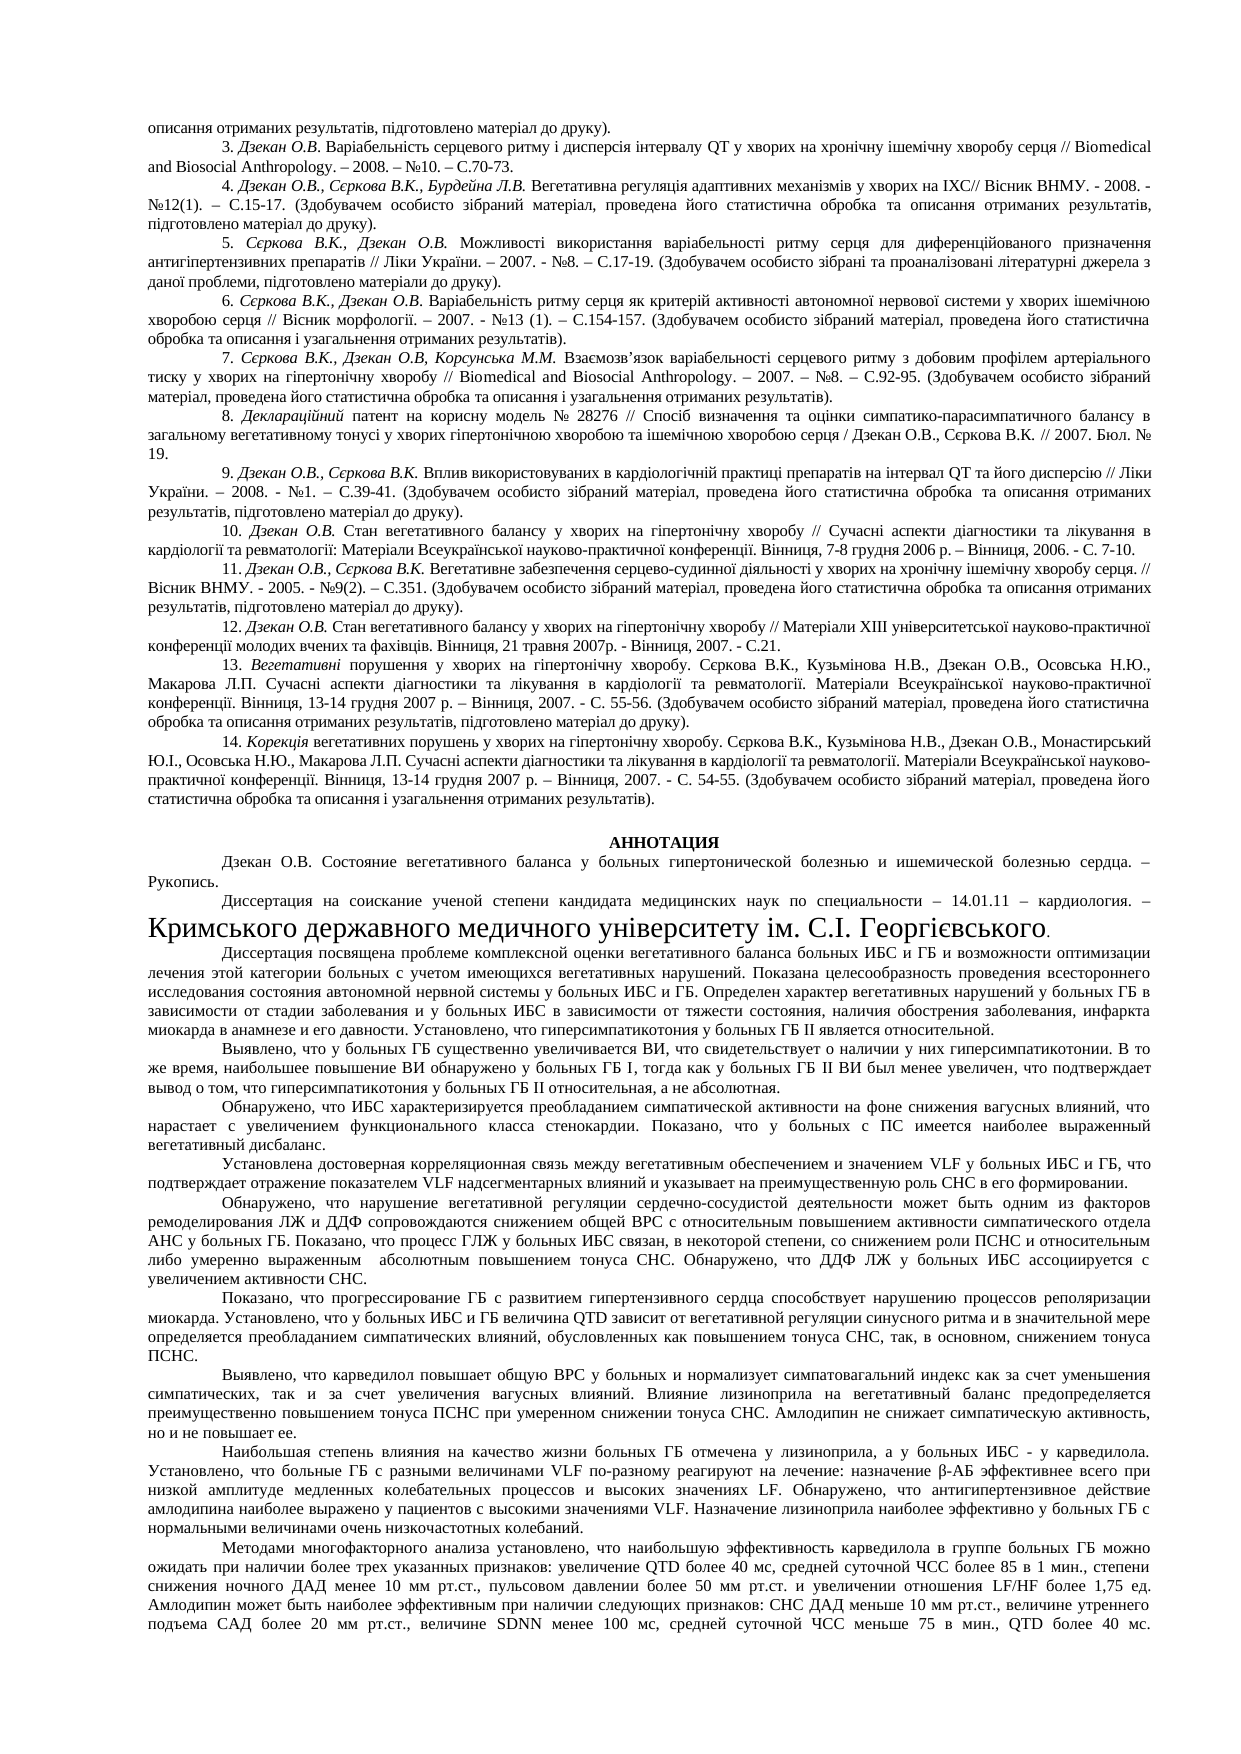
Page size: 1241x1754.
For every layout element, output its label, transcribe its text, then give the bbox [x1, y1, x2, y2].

text Наибольшая степень влияния на качество жизни больных ГБ отмечена у лизиноприла, а у больных ИБС - у карведилола. Установлено, что больные ГБ с разными величинами VLF по-разному реагируют на лечение: назначение β-АБ эффективнее всего при низкой амплитуде медленных колебательных процессов и высоких значениях LF. Обнаружено, что антигипертензивное действие амлодипина наиболее выражено у пациентов с высокими значениями VLF. Назначение лизиноприла наиболее эффективно у больных ГБ с нормальными величинами очень низкочастотных колебаний. [148, 1442, 1152, 1537]
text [148, 118, 1152, 137]
text 13. Вегетативні порушення у хворих на гіпертонічну хворобу. Сєркова В.К., Кузьмінова Н.В., Дзекан О.В., Осовська Н.Ю., Макарова Л.П. Сучасні аспекти діагностики та лікування в кардіології та ревматології. Матеріали Всеукраїнської науково-практичної конференції. Вінниця, 13-14 грудня 2007 р. – Вінниця, 2007. - С. 55-56. (Здобувачем особисто зібраний матеріал, проведена його статистична обробка та описання отриманих результатів, підготовлено матеріал до друку). [148, 655, 1152, 731]
text Обнаружено, что ИБС характеризируется преобладанием симпатической активности на фоне снижения вагусных влияний, что нарастает с увеличением функционального класса стенокардии. Показано, что у больных с ПС имеется наиболее выраженный вегетативный дисбаланс. [148, 1097, 1152, 1154]
text 12. Дзекан О.В. Стан вегетативного балансу у хворих на гіпертонічну хворобу // Матеріали ХІІІ університетської науково-практичної конференції молодих вчених та фахівців. Вінниця, 21 травня 2007р. - Вінниця, 2007. - С.21. [148, 616, 1152, 655]
text 11. Дзекан О.В., Сєркова В.К. Вегетативне забезпечення серцево-судинної діяльності у хворих на хронічну ішемічну хворобу серця. // Вісник ВНМУ. - 2005. - №9(2). – С.351. (Здобувачем особисто зібраний матеріал, проведена його статистична обробка та описання отриманих результатів, підготовлено матеріал до друку). [148, 559, 1152, 616]
text 8. Деклараційний патент на корисну модель № 28276 // Спосіб визначення та оцінки симпатико-парасимпатичного балансу в загальному вегетативному тонусі у хворих гіпертонічною хворобою та ішемічною хворобою серця / Дзекан О.В., Сєркова В.К. // 2007. Бюл. № 19. [148, 406, 1152, 463]
text 3. Дзекан О.В. Варіабельність серцевого ритму і дисперсія інтервалу QT у хворих на хронічну ішемічну хворобу серця // Віоmеdісаl аnd Віоsocial Аnthropology. – 2008. – №10. – С.70-73. [148, 137, 1152, 176]
text 9. Дзекан О.В., Сєркова В.К. Вплив використовуваних в кардіологічній практиці препаратів на інтервал QT та його дисперсію // Ліки України. – 2008. - №1. – С.39-41. (Здобувачем особисто зібраний матеріал, проведена його статистична обробка та описання отриманих результатів, підготовлено матеріал до друку). [148, 463, 1152, 521]
text Показано, что прогрессирование ГБ с развитием гипертензивного сердца способствует нарушению процессов реполяризации миокарда. Установлено, что у больных ИБС и ГБ величина QTD зависит от вегетативной регуляции синусного ритма и в значительной мере определяется преобладанием симпатических влияний, обусловленных как повышением тонуса СНС, так, в основном, снижением тонуса ПСНС. [148, 1288, 1152, 1365]
text 10. Дзекан О.В. Стан вегетативного балансу у хворих на гіпертонічну хворобу // Сучасні аспекти діагностики та лікування в кардіології та ревматології: Матеріали Всеукраїнської науково-практичної конференції. Вінниця, 7-8 грудня 2006 р. – Вінниця, 2006. - С. 7-10. [148, 521, 1152, 559]
text 5. Сєркова В.К., Дзекан О.В. Можливості використання варіабельності ритму серця для диференційованого призначення антигіпертензивних препаратів // Ліки України. – 2007. - №8. – С.17-19. (Здобувачем особисто зібрані та проаналізовані літературні джерела з даної проблеми, підготовлено матеріали до друку). [148, 233, 1152, 291]
text Выявлено, что у больных ГБ существенно увеличивается ВИ, что свидетельствует о наличии у них гиперсимпатикотонии. В то же время, наибольшее повышение ВИ обнаружено у больных ГБ І, тогда как у больных ГБ ІІ ВИ был менее увеличен, что подтверждает вывод о том, что гиперсимпатикотония у больных ГБ ІІ относительная, а не абсолютная. [148, 1039, 1152, 1097]
text 6. Сєркова В.К., Дзекан О.В. Варіабельність ритму серця як критерій активності автономної нервової системи у хворих ішемічною хворобою серця // Вісник морфології. – 2007. - №13 (1). – С.154-157. (Здобувачем особисто зібраний матеріал, проведена його статистична обробка та описання і узагальнення отриманих результатів). [148, 291, 1152, 348]
text Диссертация посвящена проблеме комплексной оценки вегетативного баланса больных ИБС и ГБ и возможности оптимизации лечения этой категории больных с учетом имеющихся вегетативных нарушений. Показана целесообразность проведения всестороннего исследования состояния автономной нервной системы у больных ИБС и ГБ. Определен характер вегетативных нарушений у больных ГБ в зависимости от стадии заболевания и у больных ИБС в зависимости от тяжести состояния, наличия обострения заболевания, инфаркта миокарда в анамнезе и его давности. Установлено, что гиперсимпатикотония у больных ГБ ІІ является относительной. [148, 943, 1152, 1039]
text Установлена достоверная корреляционная связь между вегетативным обеспечением и значением VLF у больных ИБС и ГБ, что подтверждает отражение показателем VLF надсегментарных влияний и указывает на преимущественную роль СНС в его формировании. [148, 1154, 1152, 1192]
text Обнаружено, что нарушение вегетативной регуляции сердечно-сосудистой деятельности может быть одним из факторов ремоделирования ЛЖ и ДДФ сопровождаются снижением общей ВРС с относительным повышением активности симпатического отдела АНС у больных ГБ. Показано, что процесс ГЛЖ у больных ИБС связан, в некоторой степени, со снижением роли ПСНС и относительным либо умеренно выраженным абсолютным повышением тонуса СНС. Обнаружено, что ДДФ ЛЖ у больных ИБС ассоциируется с увеличением активности СНС. [148, 1192, 1152, 1288]
text Диссертация на соискание ученой степени кандидата медицинских наук по специальности – 14.01.11 – кардиология. – Кримського державного медичного університету ім. С.І. Георгієвського. [148, 891, 1152, 943]
text 4. Дзекан О.В., Сєркова В.К., Бурдейна Л.В. Вегетативна регуляція адаптивних механізмів у хворих на ІХС// Вісник ВНМУ. - 2008. - №12(1). – С.15-17. (Здобувачем особисто зібраний матеріал, проведена його статистична обробка та описання отриманих результатів, підготовлено матеріал до друку). [148, 176, 1152, 233]
text Дзекан О.В. Состояние вегетативного баланса у больных гипертонической болезнью и ишемической болезнью сердца. – Рукопись. [148, 852, 1152, 891]
text 7. Сєркова В.К., Дзекан О.В, Корсунська М.М. Взаємозв’язок варіабельності серцевого ритму з добовим профілем артеріального тиску у хворих на гіпертонічну хворобу // Віоmеdісаl аnd Віоsocial Аnthropology. – 2007. – №8. – С.92-95. (Здобувачем особисто зібраний матеріал, проведена його статистична обробка та описання і узагальнення отриманих результатів). [148, 348, 1152, 406]
text АННОТАЦИЯ [148, 833, 1152, 852]
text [148, 1537, 1152, 1633]
text 14. Корекція вегетативних порушень у хворих на гіпертонічну хворобу. Сєркова В.К., Кузьмінова Н.В., Дзекан О.В., Монастирський Ю.І., Осовська Н.Ю., Макарова Л.П. Сучасні аспекти діагностики та лікування в кардіології та ревматології. Матеріали Всеукраїнської науково-практичної конференції. Вінниця, 13-14 грудня 2007 р. – Вінниця, 2007. - С. 54-55. (Здобувачем особисто зібраний матеріал, проведена його статистична обробка та описання і узагальнення отриманих результатів). [148, 731, 1152, 808]
text Выявлено, что карведилол повышает общую ВРС у больных и нормализует симпатовагальний индекс как за счет уменьшения симпатических, так и за счет увеличения вагусных влияний. Влияние лизиноприла на вегетативный баланс предопределяется преимущественно повышением тонуса ПСНС при умеренном снижении тонуса СНС. Амлодипин не снижает симпатическую активность, но и не повышает ее. [148, 1365, 1152, 1442]
